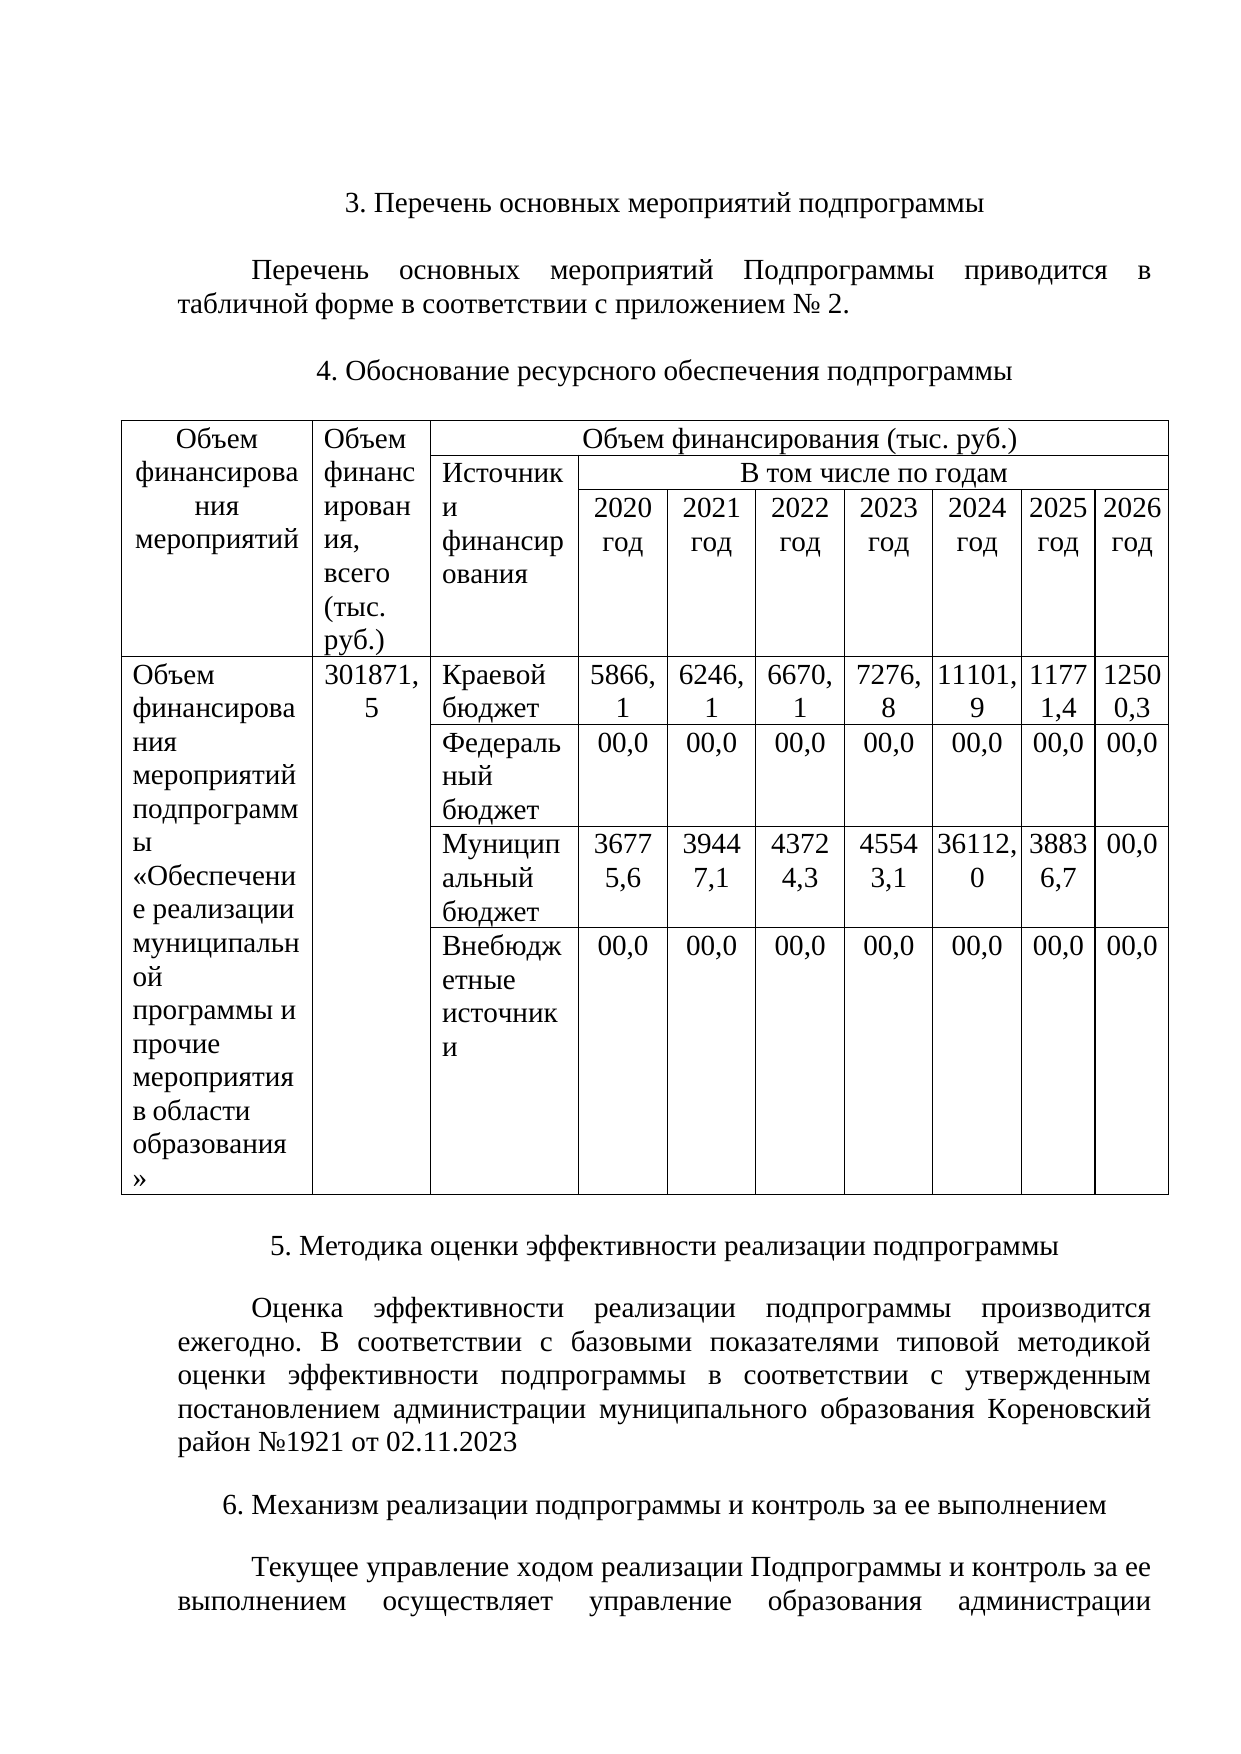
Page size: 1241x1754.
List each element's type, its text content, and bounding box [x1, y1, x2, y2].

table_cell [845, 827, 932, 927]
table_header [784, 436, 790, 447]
text 4. Обоснование ресурсного обеспечения подпрограммы [177, 353, 1152, 386]
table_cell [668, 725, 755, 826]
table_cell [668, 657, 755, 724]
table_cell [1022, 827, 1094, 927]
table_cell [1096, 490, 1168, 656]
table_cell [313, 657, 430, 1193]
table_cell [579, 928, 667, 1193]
text Перечень основных мероприятий Подпрограммы приводится в табличной форме в соответствии с приложением № 2. [177, 252, 1152, 319]
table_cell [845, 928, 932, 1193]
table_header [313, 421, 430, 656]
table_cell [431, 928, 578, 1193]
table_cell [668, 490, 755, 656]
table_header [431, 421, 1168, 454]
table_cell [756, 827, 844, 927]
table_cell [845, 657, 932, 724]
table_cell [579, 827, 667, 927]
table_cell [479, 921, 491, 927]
text Оценка эффективности реализации подпрограммы производится ежегодно. В соответствии с базовыми показателями типовой методикой оценки эффективности подпрограммы в соответствии с утвержденным постановлением администрации муниципального образования Кореновский район №1921 от 02.11.2023 [177, 1290, 1152, 1458]
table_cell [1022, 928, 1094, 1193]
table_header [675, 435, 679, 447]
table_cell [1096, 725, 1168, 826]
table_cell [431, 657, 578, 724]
text 5. Методика оценки эффективности реализации подпрограммы [177, 1228, 1152, 1262]
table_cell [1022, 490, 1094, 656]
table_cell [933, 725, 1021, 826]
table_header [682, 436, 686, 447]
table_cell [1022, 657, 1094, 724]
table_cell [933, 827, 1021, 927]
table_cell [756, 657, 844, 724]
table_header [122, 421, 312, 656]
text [177, 1549, 1152, 1616]
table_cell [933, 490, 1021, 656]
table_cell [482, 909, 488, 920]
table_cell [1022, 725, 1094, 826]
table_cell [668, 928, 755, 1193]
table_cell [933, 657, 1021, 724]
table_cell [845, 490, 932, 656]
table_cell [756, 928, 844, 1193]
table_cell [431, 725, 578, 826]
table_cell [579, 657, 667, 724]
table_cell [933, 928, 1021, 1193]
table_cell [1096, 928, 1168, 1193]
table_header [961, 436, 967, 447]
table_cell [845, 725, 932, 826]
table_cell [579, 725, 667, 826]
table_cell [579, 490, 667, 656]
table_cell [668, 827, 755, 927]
text 3. Перечень основных мероприятий подпрограммы [177, 185, 1152, 219]
text 6. Механизм реализации подпрограммы и контроль за ее выполнением [177, 1487, 1152, 1520]
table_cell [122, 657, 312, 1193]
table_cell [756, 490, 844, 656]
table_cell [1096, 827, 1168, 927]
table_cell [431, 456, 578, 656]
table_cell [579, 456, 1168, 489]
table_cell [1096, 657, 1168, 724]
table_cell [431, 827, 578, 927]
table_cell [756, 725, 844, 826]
